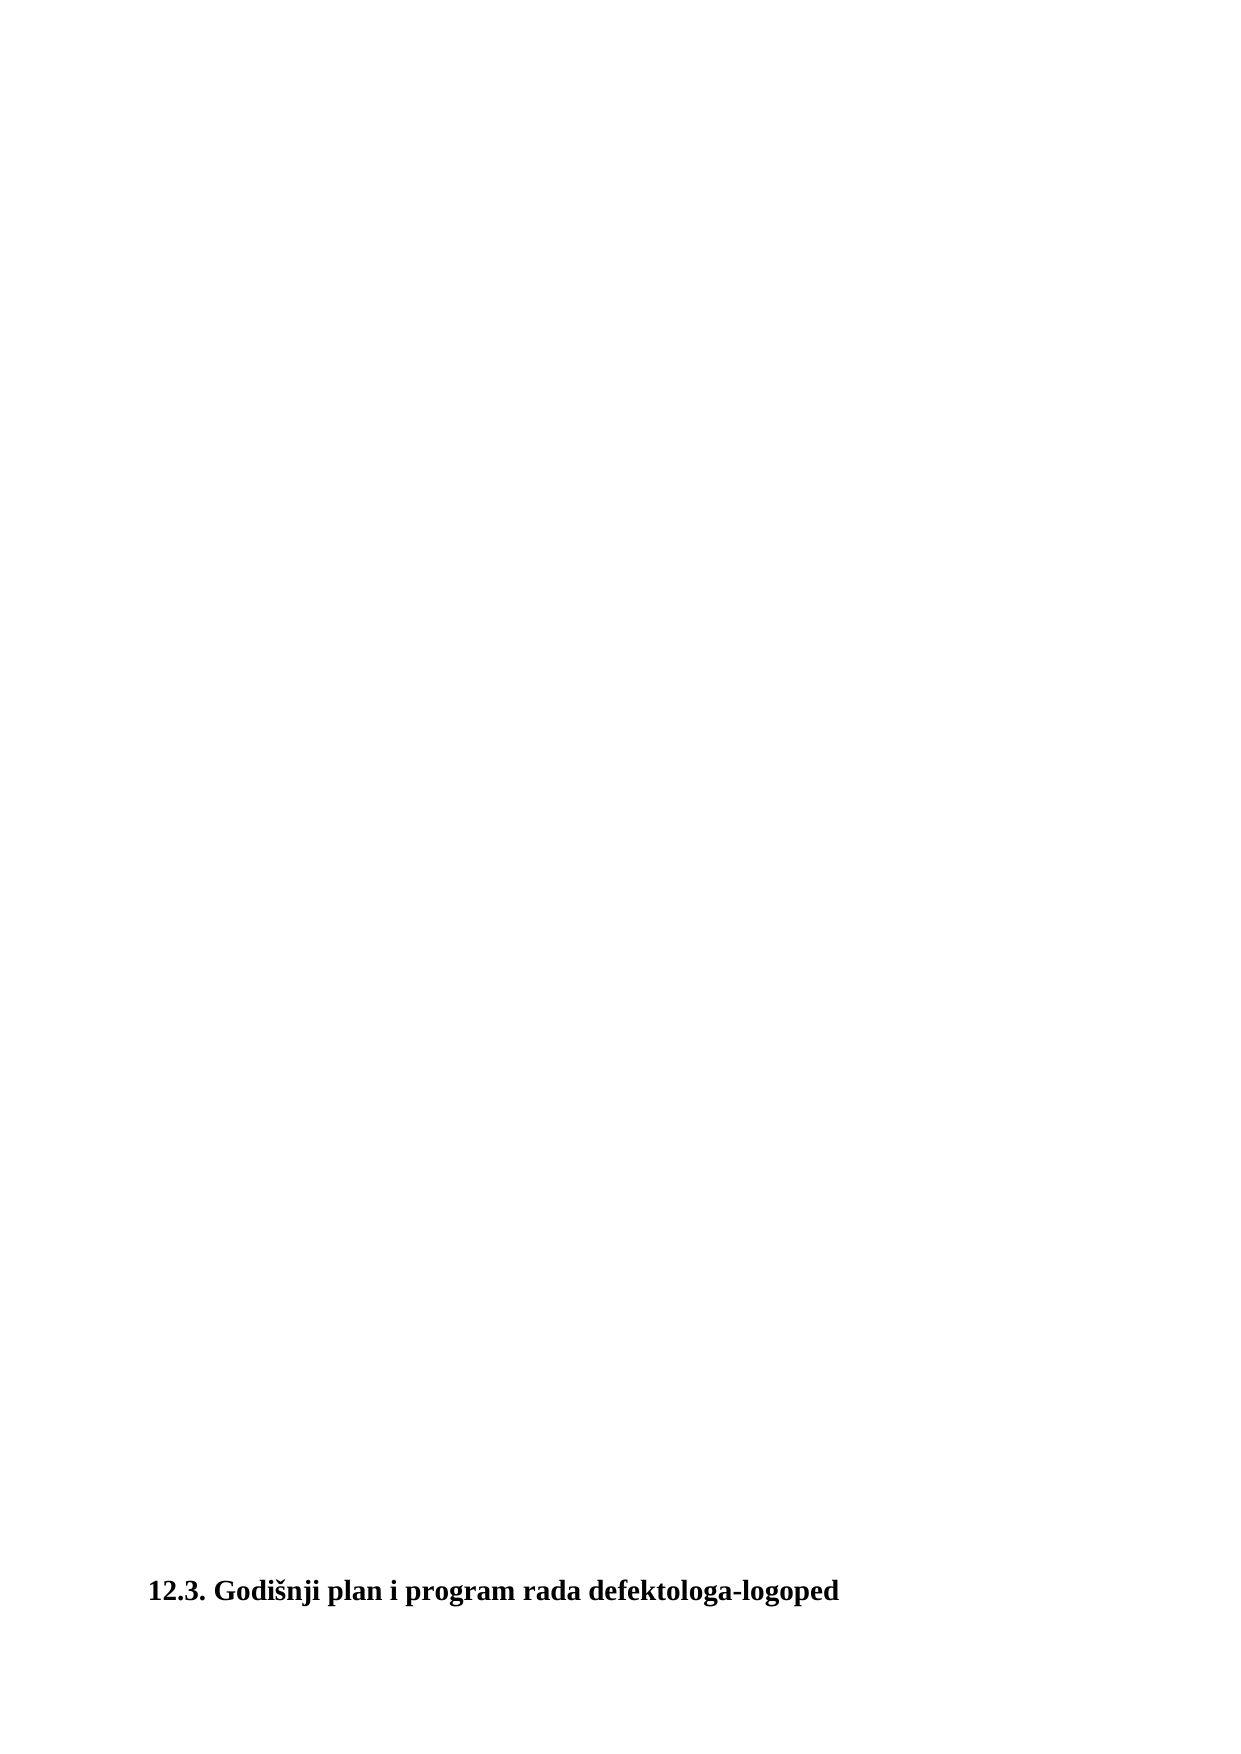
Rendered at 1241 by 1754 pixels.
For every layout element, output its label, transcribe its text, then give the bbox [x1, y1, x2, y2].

text 12.3. Godišnji plan i program rada defektologa-logoped [148, 1573, 1092, 1606]
